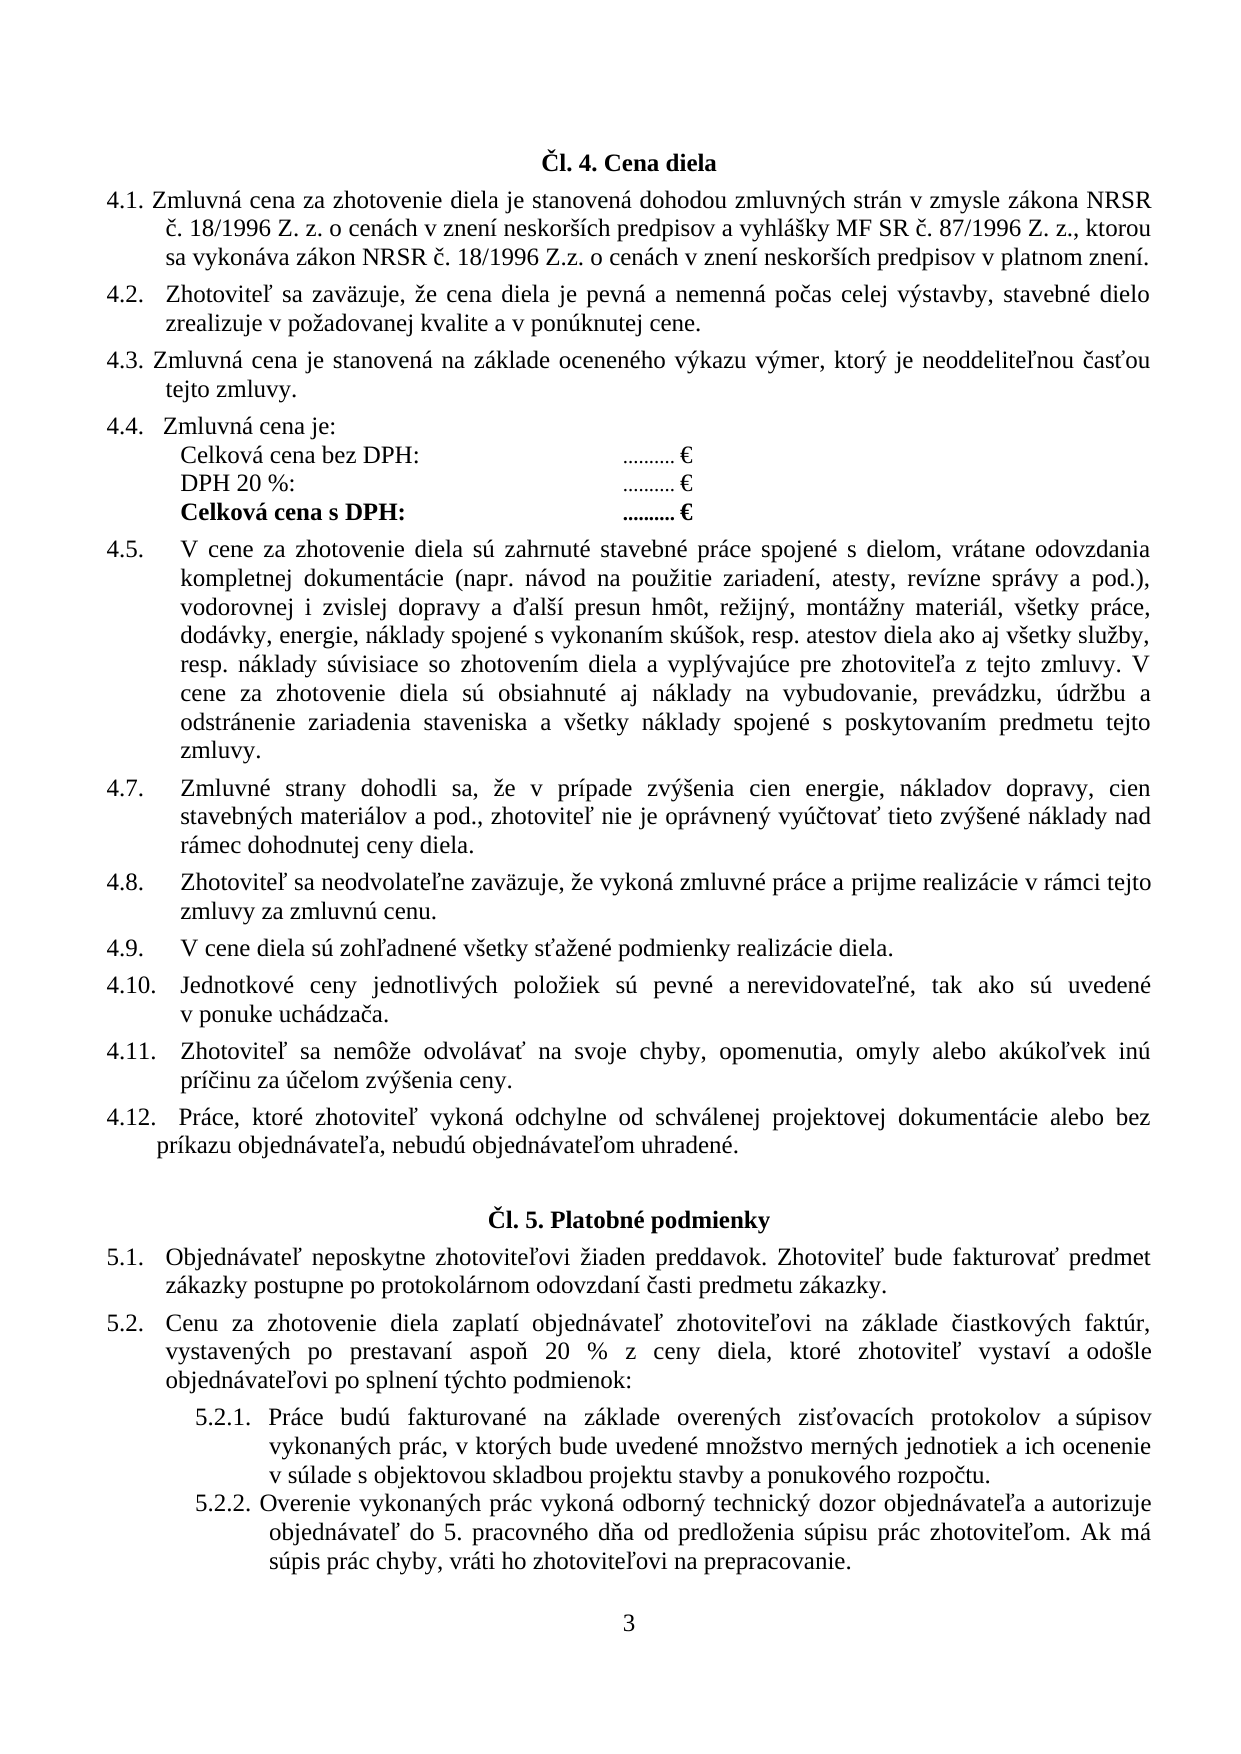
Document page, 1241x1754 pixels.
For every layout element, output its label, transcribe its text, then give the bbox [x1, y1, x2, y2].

list Práce, ktoré zhotoviteľ vykoná odchylne od schválenej projektovej dokumentácie alebo bez príkazu objednávateľa, nebudú objednávateľom uhradené. [106, 1102, 1152, 1159]
text 5.2.2. Overenie vykonaných prác vykoná odborný technický dozor objednávateľa a autorizuje objednávateľ do 5. pracovného dňa od predloženia súpisu prác zhotoviteľom. Ak má súpis prác chyby, vráti ho zhotoviteľovi na prepracovanie. [195, 1488, 1152, 1575]
text 4.9. V cene diela sú zohľadnené všetky sťažené podmienky realizácie diela. [106, 933, 1152, 962]
text 4.2. Zhotoviteľ sa zaväzuje, že cena diela je pevná a nemenná počas celej výstavby, stavebné dielo zrealizuje v požadovanej kvalite a v ponúknutej cene. [106, 279, 1152, 337]
text 5.1. Objednávateľ neposkytne zhotoviteľovi žiaden preddavok. Zhotoviteľ bude fakturovať predmet zákazky postupne po protokolárnom odovzdaní časti predmetu zákazky. [106, 1242, 1152, 1299]
text Celková cena bez DPH: .......... € [180, 440, 1152, 468]
text 4.10. Jednotkové ceny jednotlivých položiek sú pevné a nerevidovateľné, tak ako sú uvedené v ponuke uchádzača. [106, 970, 1152, 1028]
text Celková cena s DPH: .......... € [180, 497, 1152, 526]
text 4.7. Zmluvné strany dohodli sa, že v prípade zvýšenia cien energie, nákladov dopravy, cien stavebných materiálov a pod., zhotoviteľ nie je oprávnený vyúčtovať tieto zvýšené náklady nad rámec dohodnutej ceny diela. [106, 773, 1152, 859]
text Čl. 4. Cena diela [106, 148, 1152, 176]
text DPH 20 %: .......... € [180, 468, 1152, 497]
text 4.11. Zhotoviteľ sa nemôže odvolávať na svoje chyby, opomenutia, omyly alebo akúkoľvek inú príčinu za účelom zvýšenia ceny. [106, 1036, 1152, 1093]
text Čl. 5. Platobné podmienky [106, 1205, 1152, 1233]
text 4.3. Zmluvná cena je stanovená na základe oceneného výkazu výmer, ktorý je neoddeliteľnou časťou tejto zmluvy. [106, 345, 1152, 403]
text 5.2. Cenu za zhotovenie diela zaplatí objednávateľ zhotoviteľovi na základe čiastkových faktúr, vystavených po prestavaní aspoň 20 % z ceny diela, ktoré zhotoviteľ vystaví a odošle objednávateľovi po splnení týchto podmienok: [106, 1308, 1152, 1394]
text 4.5. V cene za zhotovenie diela sú zahrnuté stavebné práce spojené s dielom, vrátane odovzdania kompletnej dokumentácie (napr. návod na použitie zariadení, atesty, revízne správy a pod.), vodorovnej i zvislej dopravy a ďalší presun hmôt, režijný, montážny materiál, všetky práce, dodávky, energie, náklady spojené s vykonaním skúšok, resp. atestov diela ako aj všetky služby, resp. náklady súvisiace so zhotovením diela a vyplývajúce pre zhotoviteľa z tejto zmluvy. V cene za zhotovenie diela sú obsiahnuté aj náklady na vybudovanie, prevádzku, údržbu a odstránenie zariadenia staveniska a všetky náklady spojené s poskytovaním predmetu tejto zmluvy. [106, 534, 1152, 764]
text 4.4. Zmluvná cena je: [106, 411, 1152, 440]
text 4.1. Zmluvná cena za zhotovenie diela je stanovená dohodou zmluvných strán v zmysle zákona NRSR č. 18/1996 Z. z. o cenách v znení neskorších predpisov a vyhlášky MF SR č. 87/1996 Z. z., ktorou sa vykonáva zákon NRSR č. 18/1996 Z.z. o cenách v znení neskorších predpisov v platnom znení. [106, 185, 1152, 271]
text 5.2.1. Práce budú fakturované na základe overených zisťovacích protokolov a súpisov vykonaných prác, v ktorých bude uvedené množstvo merných jednotiek a ich ocenenie v súlade s objektovou skladbou projektu stavby a ponukového rozpočtu. [195, 1402, 1152, 1488]
text 4.8. Zhotoviteľ sa neodvolateľne zaväzuje, že vykoná zmluvné práce a prijme realizácie v rámci tejto zmluvy za zmluvnú cenu. [106, 867, 1152, 925]
